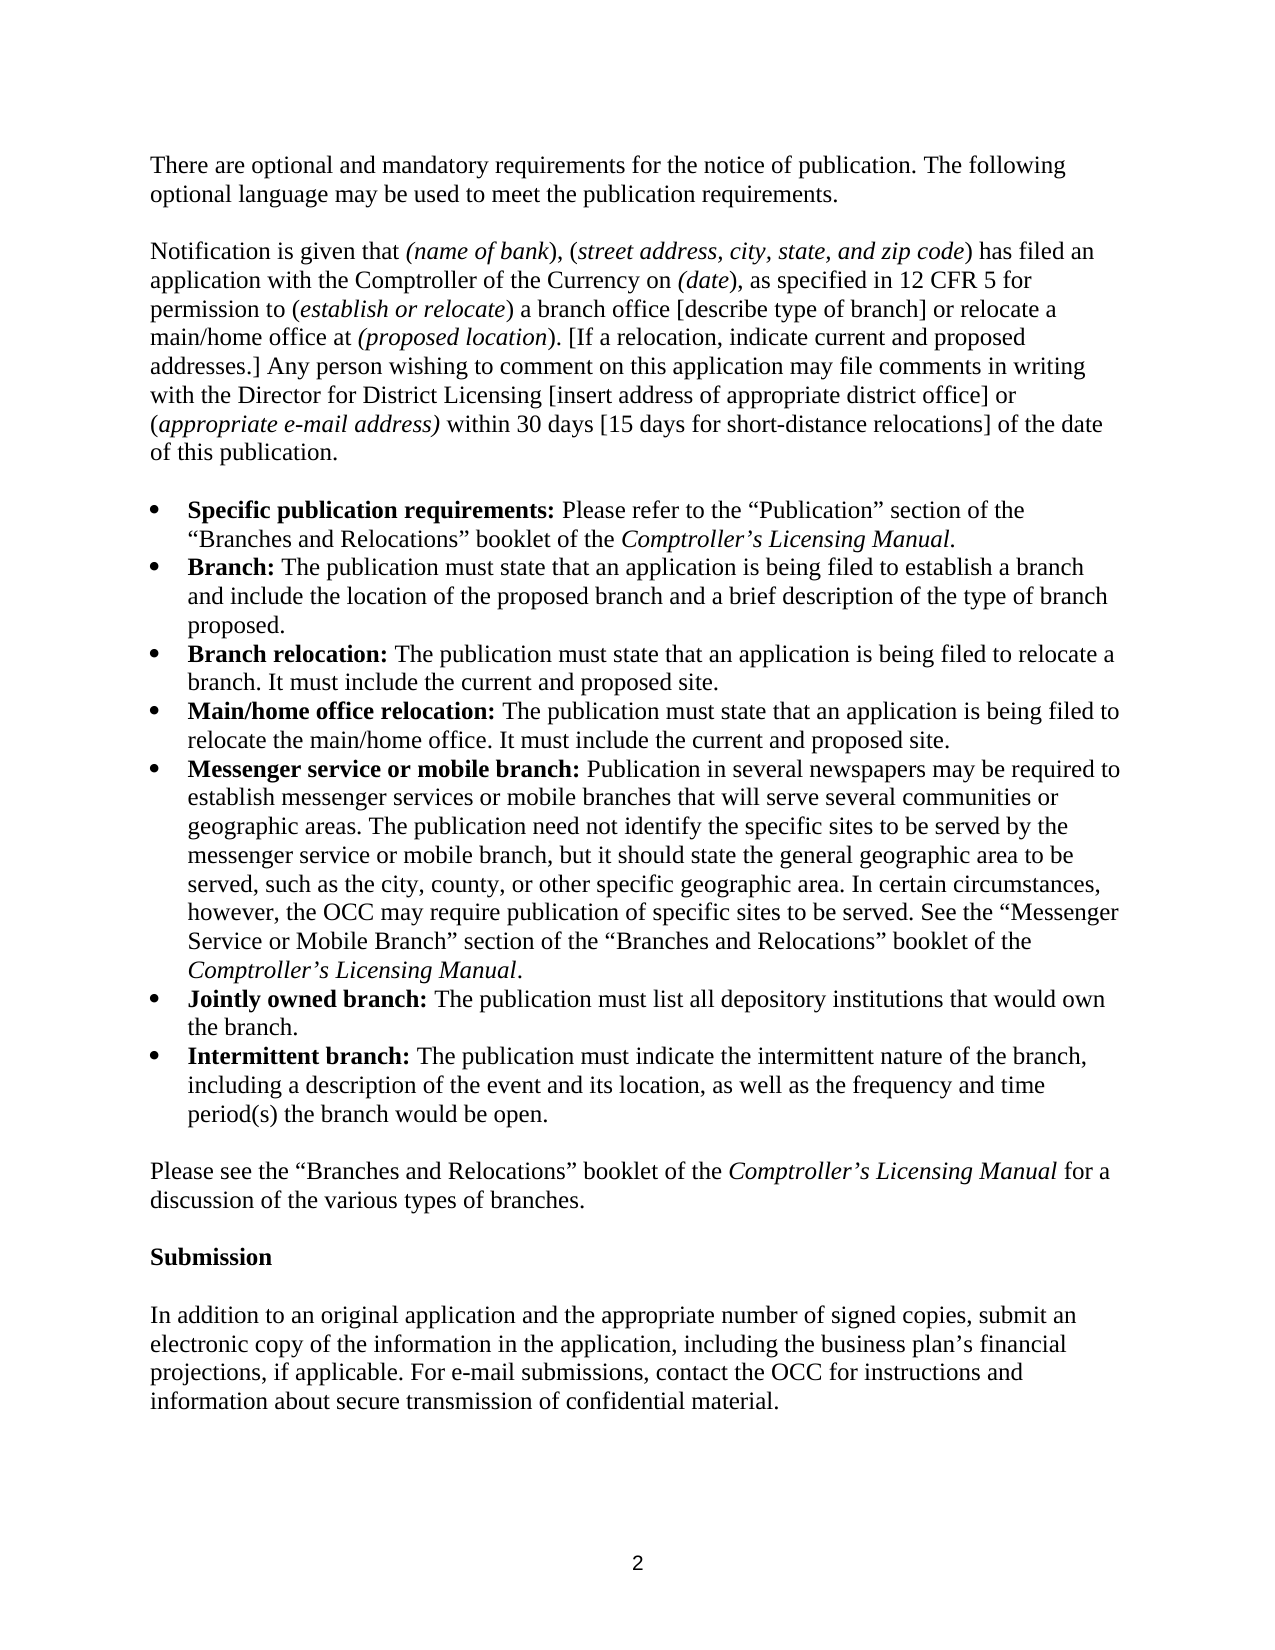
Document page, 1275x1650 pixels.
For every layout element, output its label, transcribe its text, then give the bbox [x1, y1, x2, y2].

list Branch relocation: The publication must state that an application is being filed to relocate a branch. It must include the current and proposed site. [150, 639, 1125, 696]
text Submission [150, 1242, 1125, 1271]
list Main/home office relocation: The publication must state that an application is being filed to relocate the main/home office. It must include the current and proposed site. [150, 696, 1125, 754]
text There are optional and mandatory requirements for the notice of publication. The following optional language may be used to meet the publication requirements. [150, 150, 1125, 207]
list Jointly owned branch: The publication must list all depository institutions that would own the branch. [150, 984, 1125, 1041]
text In addition to an original application and the appropriate number of signed copies, submit an electronic copy of the information in the application, including the business plan’s financial projections, if applicable. For e-mail submissions, contact the OCC for instructions and information about secure transmission of confidential material. [150, 1300, 1125, 1415]
list Branch: The publication must state that an application is being filed to establish a branch and include the location of the proposed branch and a brief description of the type of branch proposed. [150, 552, 1125, 639]
list Messenger service or mobile branch: Publication in several newspapers may be required to establish messenger services or mobile branches that will serve several communities or geographic areas. The publication need not identify the specific sites to be served by the messenger service or mobile branch, but it should state the general geographic area to be served, such as the city, county, or other specific geographic area. In certain circumstances, however, the OCC may require publication of specific sites to be served. See the “Messenger Service or Mobile Branch” section of the “Branches and Relocations” booklet of the Comptroller’s Licensing Manual. [150, 754, 1125, 984]
text Notification is given that (name of bank), (street address, city, state, and zip code) has filed an application with the Comptroller of the Currency on (date), as specified in 12 CFR 5 for permission to (establish or relocate) a branch office [describe type of branch] or relocate a main/home office at (proposed location). [If a relocation, indicate current and proposed addresses.] Any person wishing to comment on this application may file comments in writing with the Director for District Licensing [insert address of appropriate district office] or (appropriate e-mail address) within 30 days [15 days for short-distance relocations] of the date of this publication. [150, 236, 1125, 466]
text Please see the “Branches and Relocations” booklet of the Comptroller’s Licensing Manual for a discussion of the various types of branches. [150, 1156, 1125, 1214]
list Specific publication requirements: Please refer to the “Publication” section of the “Branches and Relocations” booklet of the Comptroller’s Licensing Manual. [150, 495, 1125, 552]
list Intermittent branch: The publication must indicate the intermittent nature of the branch, including a description of the event and its location, as well as the frequency and time period(s) the branch would be open. [150, 1041, 1125, 1127]
